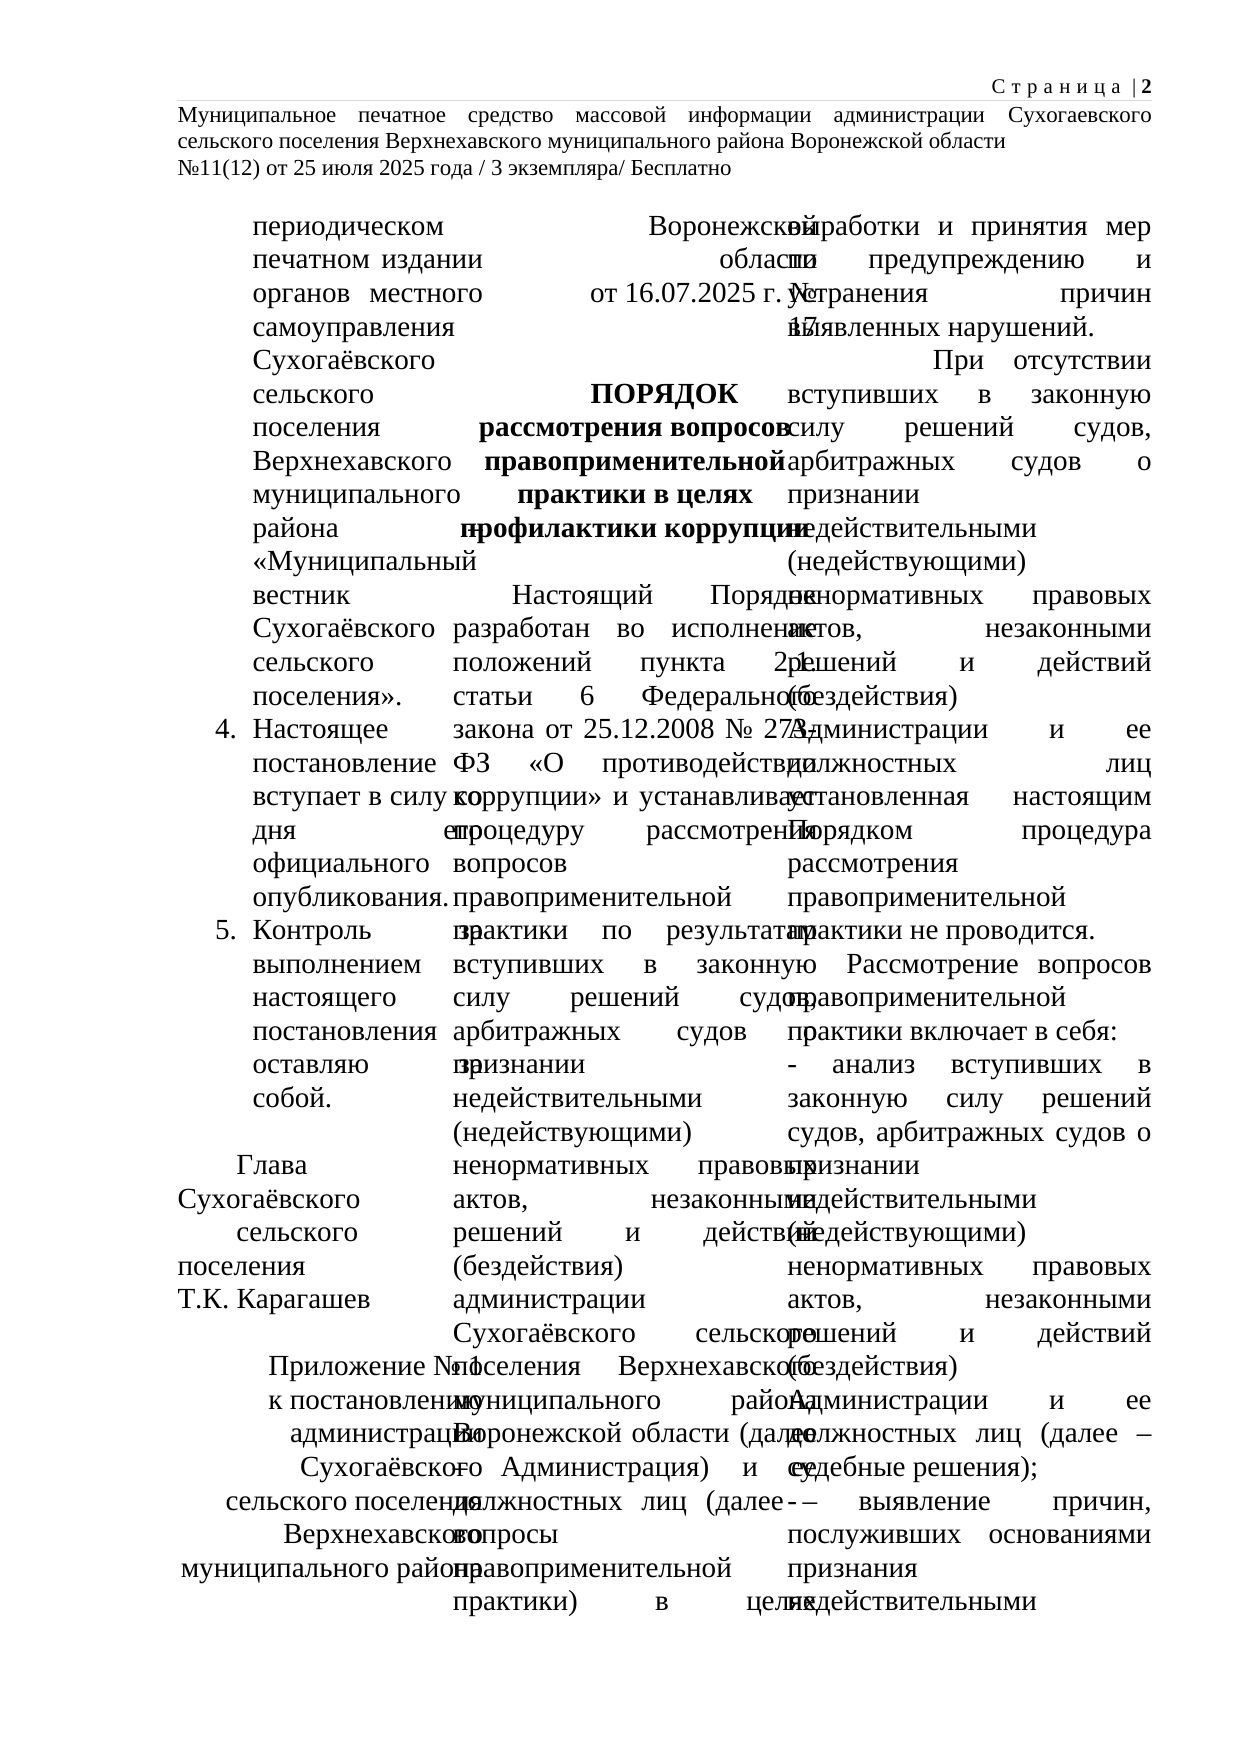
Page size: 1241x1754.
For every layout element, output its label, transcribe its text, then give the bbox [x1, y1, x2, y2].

list Верхнехавского муниципального района [177, 1516, 483, 1583]
list Глава Сухогаёвского [177, 1147, 483, 1214]
list Настоящее постановление вступает в силу со дня его официального опубликования. [215, 711, 483, 912]
list от 16.07.2025 г. № 17 [512, 275, 817, 342]
list Настоящий Порядок разработан во исполнение положений пункта 2.1. статьи 6 Федерального закона от 25.12.2008 № 273-ФЗ «О противодействии коррупции» и устанавливает процедуру рассмотрения вопросов правоприменительной практики по результатам вступивших в законную силу решений судов, арбитражных судов о признании недействительными (недействующими) ненормативных правовых актов, незаконными решений и действий (бездействия) администрации Сухогаёвского сельского поселения Верхнехавского муниципального района Воронежской области (далее – Администрация) и ее должностных лиц (далее – вопросы правоприменительной практики) в целях выработки и принятия мер по предупреждению и устранения причин выявленных нарушений. [497, 577, 817, 1617]
text - анализ вступивших в законную силу решений судов, арбитражных судов о признании недействительными (недействующими) ненормативных правовых актов, незаконными решений и действий (бездействия) Администрации и ее должностных лиц (далее – судебные решения); [832, 1047, 1152, 1483]
list Сухогаёвского сельского поселения [177, 1449, 483, 1516]
list Воронежской области [512, 208, 817, 275]
list Настоящий Порядок разработан во исполнение положений пункта 2.1. статьи 6 Федерального закона от 25.12.2008 № 273-ФЗ «О противодействии коррупции» и устанавливает процедуру рассмотрения вопросов правоприменительной практики по результатам вступивших в законную силу решений судов, арбитражных судов о признании недействительными (недействующими) ненормативных правовых актов, незаконными решений и действий (бездействия) администрации Сухогаёвского сельского поселения Верхнехавского муниципального района Воронежской области (далее – Администрация) и ее должностных лиц (далее – вопросы правоприменительной практики) в целях выработки и принятия мер по предупреждению и устранения причин выявленных нарушений. [832, 208, 1152, 342]
list к постановлению администрации [177, 1382, 483, 1449]
list Контроль за выполнением настоящего постановления оставляю за собой. [215, 912, 483, 1114]
list Приложение № 1 [177, 1348, 483, 1382]
text При отсутствии вступивших в законную силу решений судов, арбитражных судов о признании недействительными (недействующими) ненормативных правовых актов, незаконными решений и действий (бездействия) Администрации и ее должностных лиц установленная настоящим Порядком процедура рассмотрения правоприменительной практики не проводится. [832, 342, 1152, 946]
list ПОРЯДОК [497, 376, 817, 409]
list Рассмотрение вопросов правоприменительной практики включает в себя: [832, 946, 1152, 1047]
list сельского поселения Т.К. Карагашев [177, 1214, 483, 1315]
text рассмотрения вопросов правоприменительной практики в целях профилактики коррупции [497, 409, 817, 543]
